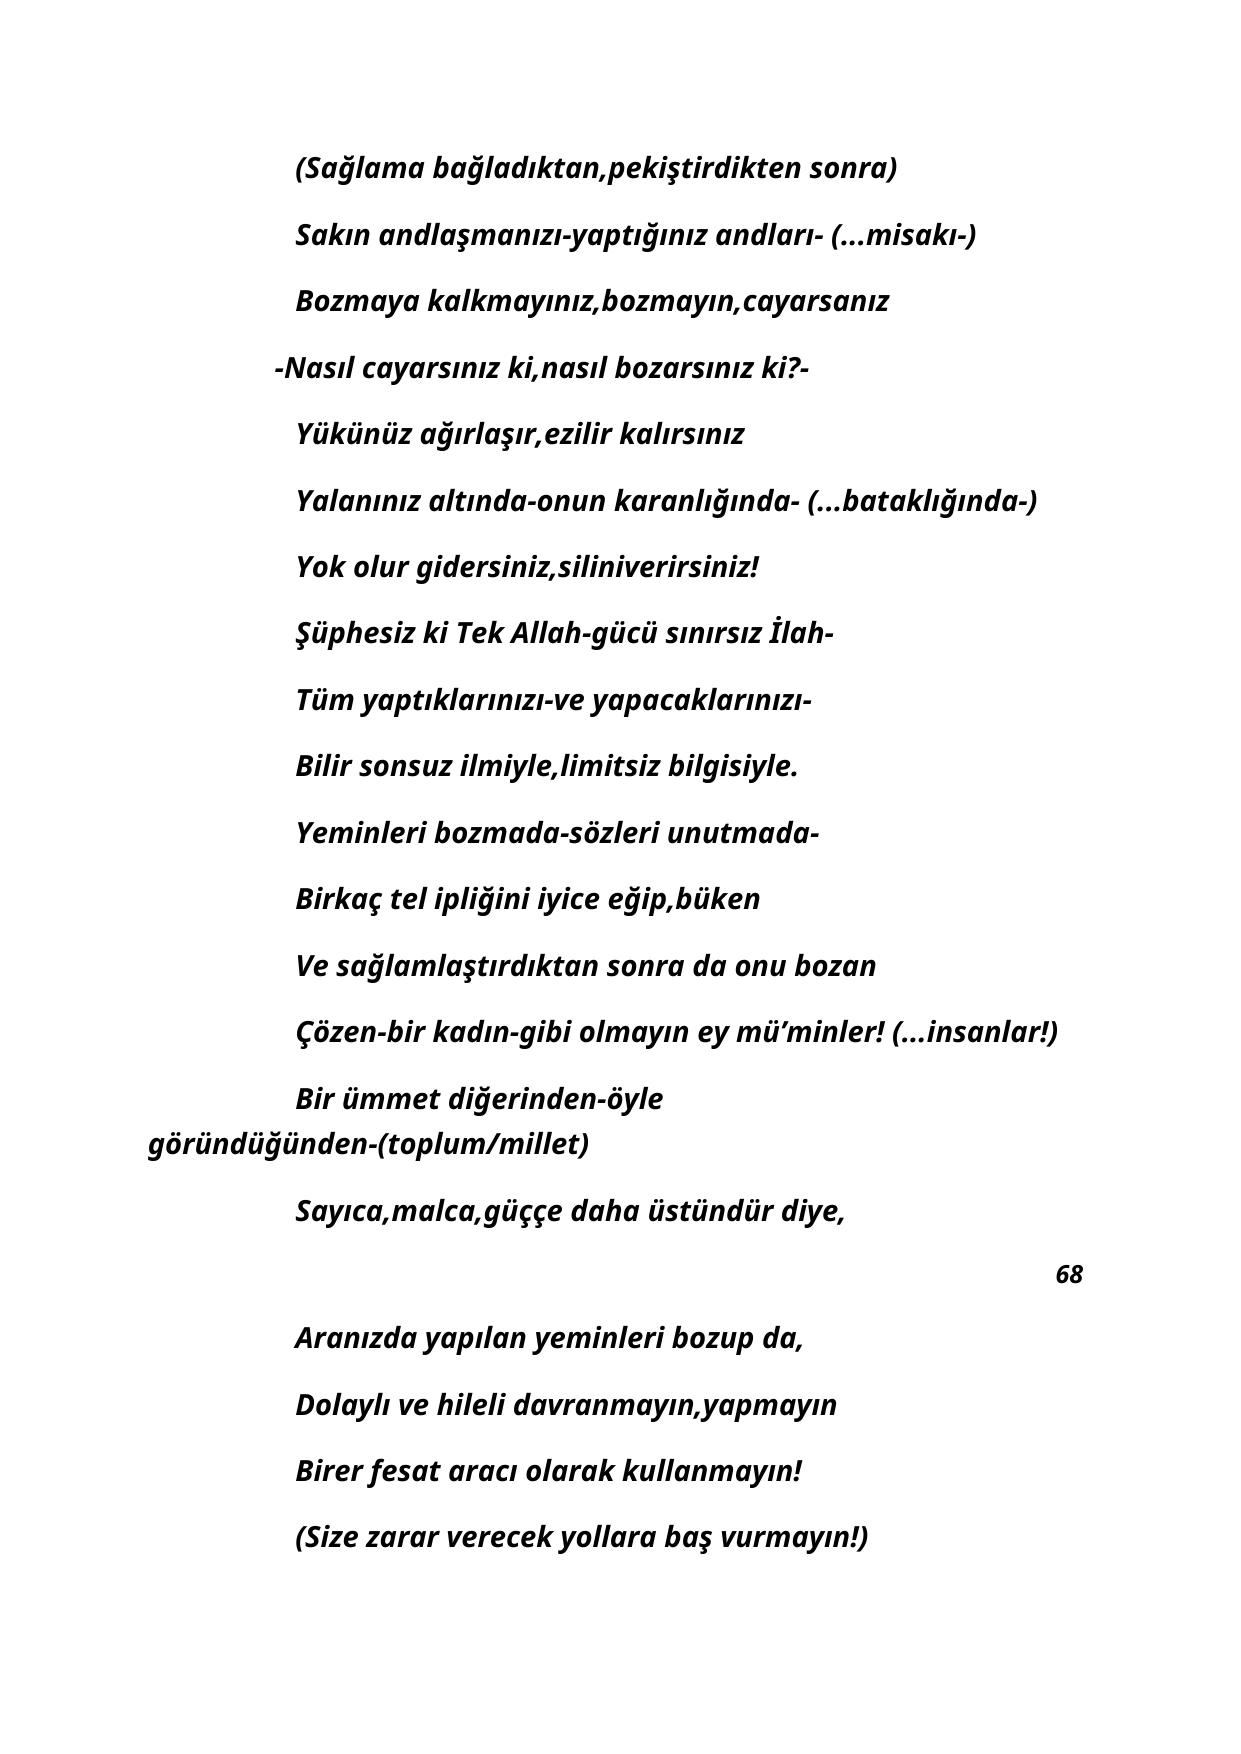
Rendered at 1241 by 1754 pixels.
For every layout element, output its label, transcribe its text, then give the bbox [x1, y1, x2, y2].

text Sakın andlaşmanızı-yaptığınız andları- (...misakı-) [148, 214, 1093, 254]
text Çözen-bir kadın-gibi olmayın ey mü’minler! (...insanlar!) [148, 1012, 1093, 1051]
text Birer fesat aracı olarak kullanmayın! [148, 1450, 1093, 1490]
text Yeminleri bozmada-sözleri unutmada- [148, 812, 1093, 852]
text (Sağlama bağladıktan,pekiştirdikten sonra) [148, 148, 1093, 187]
text Sayıca,malca,güççe daha üstündür diye, [148, 1190, 1093, 1230]
text Bir ümmet diğerinden-öyle göründüğünden-(toplum/millet) [148, 1078, 1093, 1163]
text 68 [148, 1257, 1093, 1291]
text Ve sağlamlaştırdıktan sonra da onu bozan [148, 945, 1093, 985]
text Birkaç tel ipliğini iyice eğip,büken [148, 879, 1093, 918]
text -Nasıl cayarsınız ki,nasıl bozarsınız ki?- [148, 347, 1093, 387]
text Dolaylı ve hileli davranmayın,yapmayın [148, 1384, 1093, 1423]
text Yalanınız altında-onun karanlığında- (...bataklığında-) [148, 480, 1093, 519]
text Bozmaya kalkmayınız,bozmayın,cayarsanız [148, 281, 1093, 320]
text Şüphesiz ki Tek Allah-gücü sınırsız İlah- [148, 613, 1093, 652]
text Yok olur gidersiniz,siliniverirsiniz! [148, 546, 1093, 586]
text Bilir sonsuz ilmiyle,limitsiz bilgisiyle. [148, 746, 1093, 785]
text Aranızda yapılan yeminleri bozup da, [148, 1317, 1093, 1357]
text Yükünüz ağırlaşır,ezilir kalırsınız [148, 413, 1093, 453]
text (Size zarar verecek yollara baş vurmayın!) [148, 1517, 1093, 1556]
text Tüm yaptıklarınızı-ve yapacaklarınızı- [148, 679, 1093, 719]
